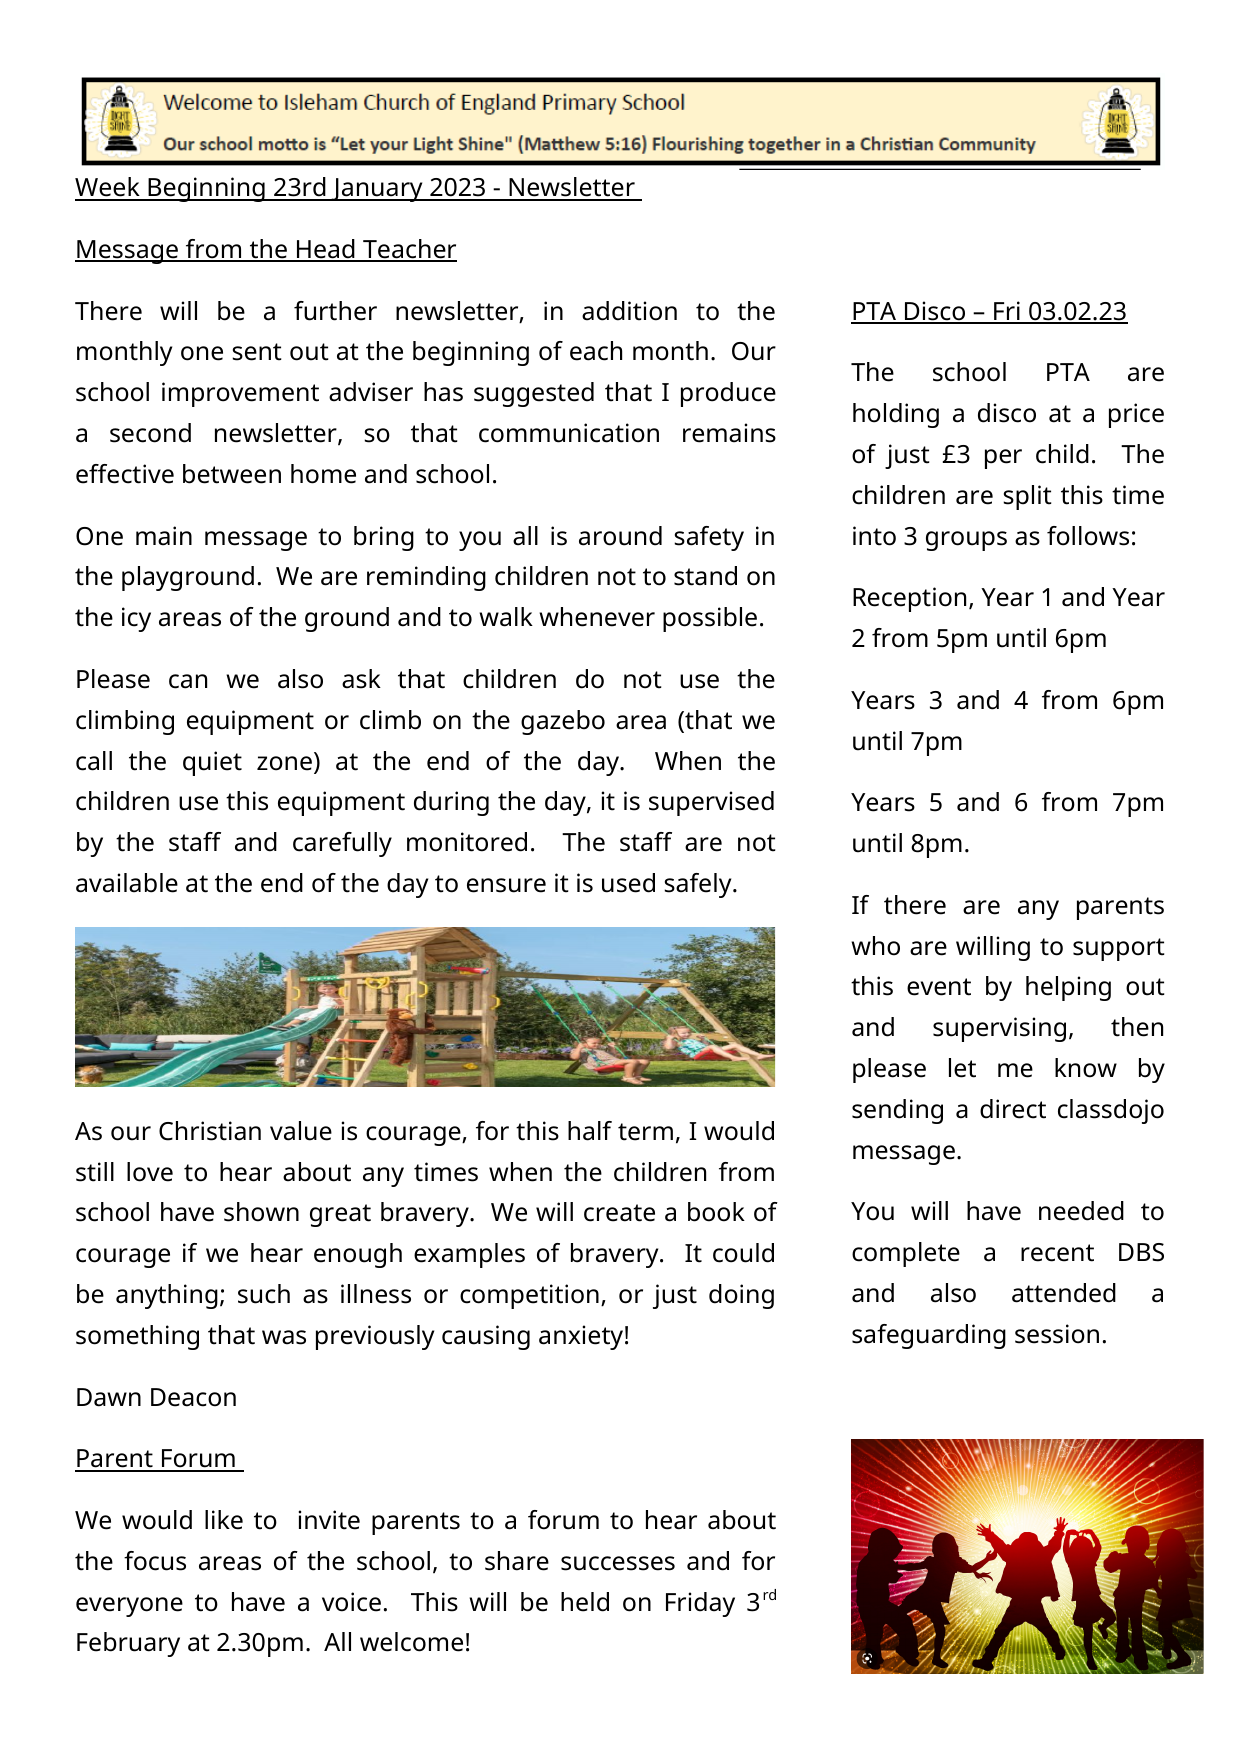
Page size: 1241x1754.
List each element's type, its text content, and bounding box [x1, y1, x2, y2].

text Dawn Deacon [75, 1379, 777, 1413]
picture [75, 927, 775, 1087]
text Reception, Year 1 and Year 2 from 5pm until 6pm [851, 580, 1165, 655]
text There will be a further newsletter, in addition to the monthly one sent out at the beginning of each month. Our school improvement adviser has suggested that I produce a second newsletter, so that communication remains effective between home and school. [75, 293, 777, 491]
text Parent Forum [75, 1441, 777, 1475]
text Years 3 and 4 from 6pm until 7pm [851, 682, 1165, 757]
text One main message to bring to you all is around safety in the playground. We are reminding children not to stand on the icy areas of the ground and to walk whenever possible. [75, 518, 777, 634]
text You will have needed to complete a recent DBS and also attended a safeguarding session. [851, 1194, 1165, 1351]
text If there are any parents who are willing to support this event by helping out and supervising, then please let me know by sending a direct classdojo message. [851, 887, 1165, 1166]
text Message from the Head Teacher [75, 231, 777, 266]
text Please can we also ask that children do not use the climbing equipment or climb on the gazebo area (that we call the quiet zone) at the end of the day. When the children use this equipment during the day, it is supervised by the staff and carefully monitored. The staff are not available at the end of the day to ensure it is used safely. [75, 661, 777, 900]
text The school PTA are holding a disco at a price of just £3 per child. The children are split this time into 3 groups as follows: [851, 355, 1165, 552]
picture [75, 73, 1166, 170]
text Years 5 and 6 from 7pm until 8pm. [851, 785, 1165, 860]
picture [851, 1439, 1204, 1674]
text As our Christian value is courage, for this half term, I would still love to hear about any times when the children from school have shown great bravery. We will create a book of courage if we hear enough examples of bravery. It could be anything; such as illness or competition, or just doing something that was previously causing anxiety! [75, 1113, 777, 1352]
text PTA Disco – Fri 03.02.23 [851, 293, 1165, 327]
text Week Beginning 23rd January 2023 - Newsletter [75, 170, 777, 204]
text We would like to invite parents to a forum to hear about the focus areas of the school, to share successes and for everyone to have a voice. This will be held on Friday 3rd February at 2.30pm. All welcome! [75, 1502, 777, 1659]
